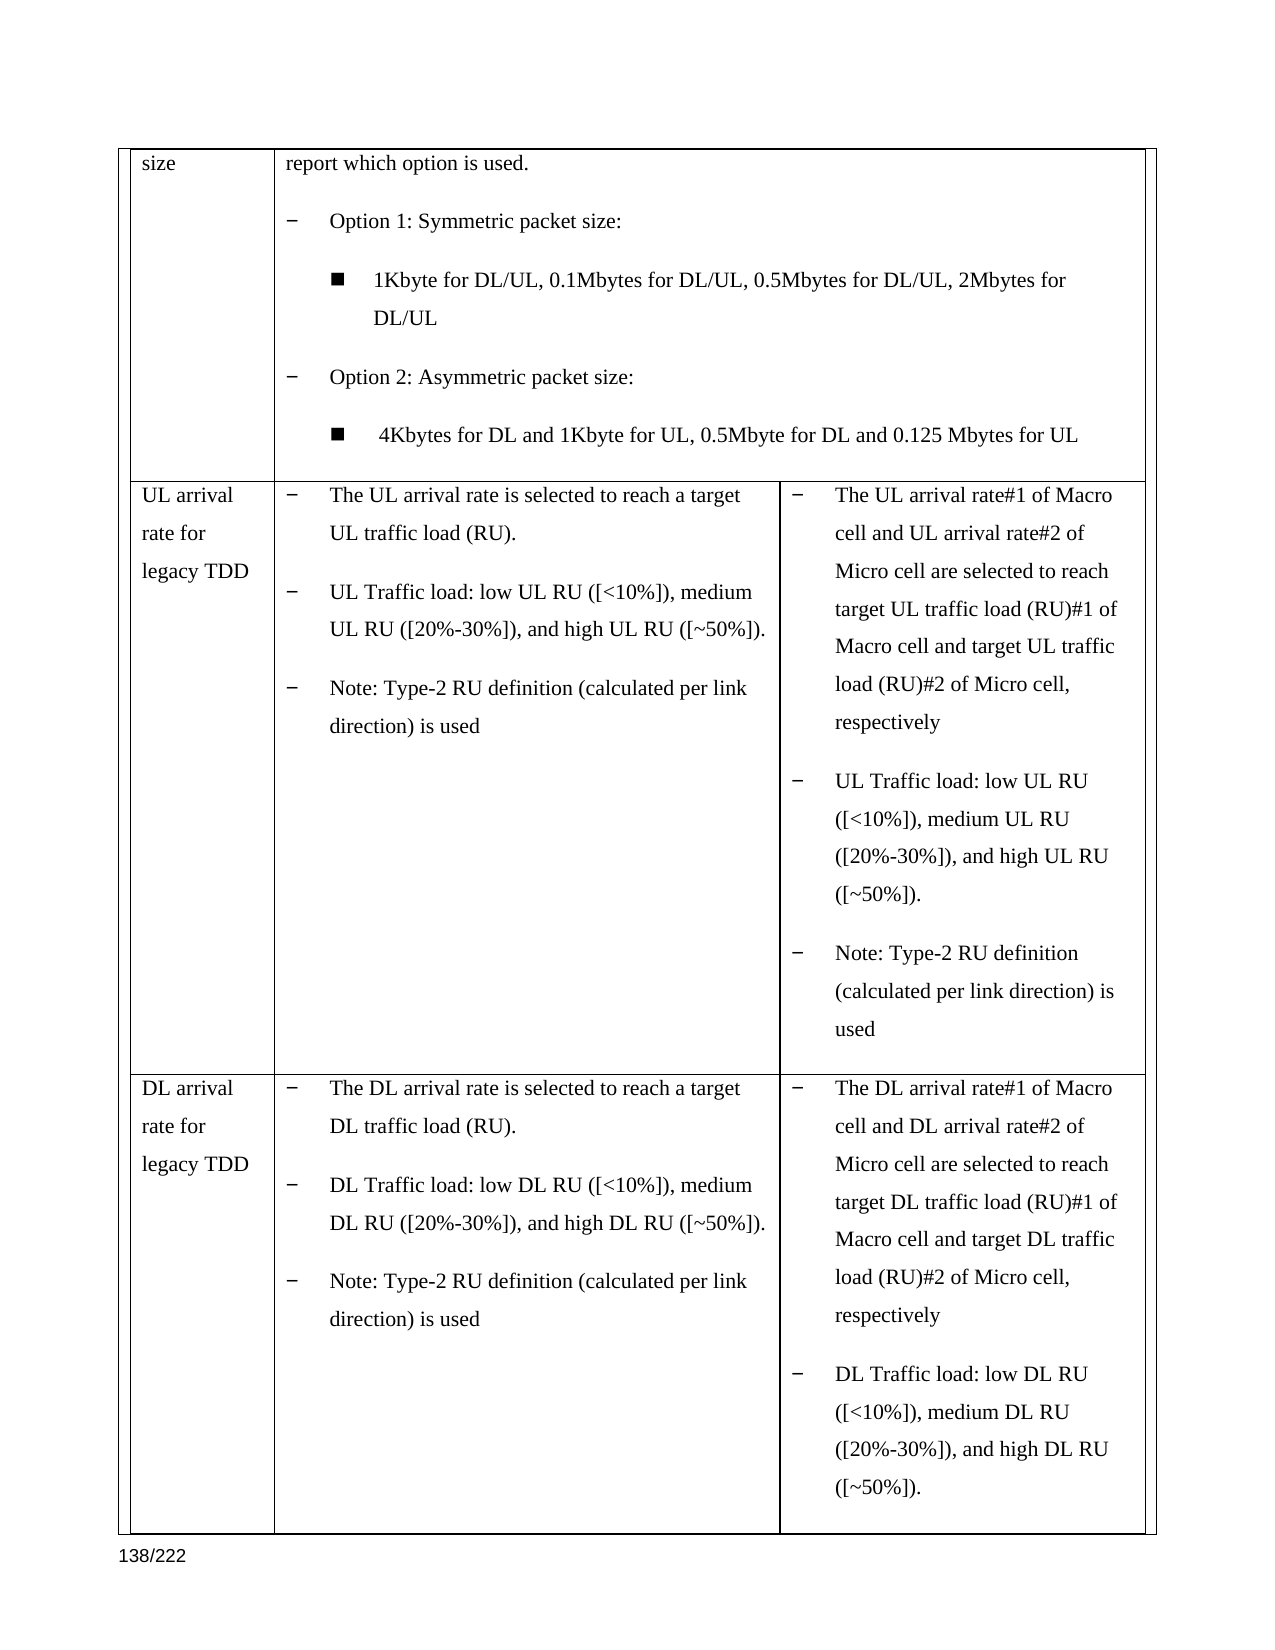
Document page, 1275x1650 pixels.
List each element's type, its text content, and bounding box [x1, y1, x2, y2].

table_header Agreement Adopt the following table for traffic model of FTP model 3 for scenarios in deployment case 1 for SBFD. [131, 150, 274, 481]
table_header Agreement Adopt the following table for traffic model of FTP model 3 for scenarios in deployment case 1 for SBFD. [275, 150, 1145, 481]
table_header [1146, 149, 1156, 1534]
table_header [275, 1075, 779, 1533]
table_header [131, 1075, 274, 1533]
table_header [781, 1075, 1145, 1533]
table_header Agreement Adopt the following table for traffic model of FTP model 3 for scenarios in deployment case 1 for SBFD. [131, 482, 274, 1074]
table_header Agreement Adopt the following table for traffic model of FTP model 3 for scenarios in deployment case 1 for SBFD. [275, 482, 779, 1074]
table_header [119, 149, 130, 1534]
table_header Agreement Adopt the following table for traffic model of FTP model 3 for scenarios in deployment case 1 for SBFD. [781, 482, 1145, 1074]
